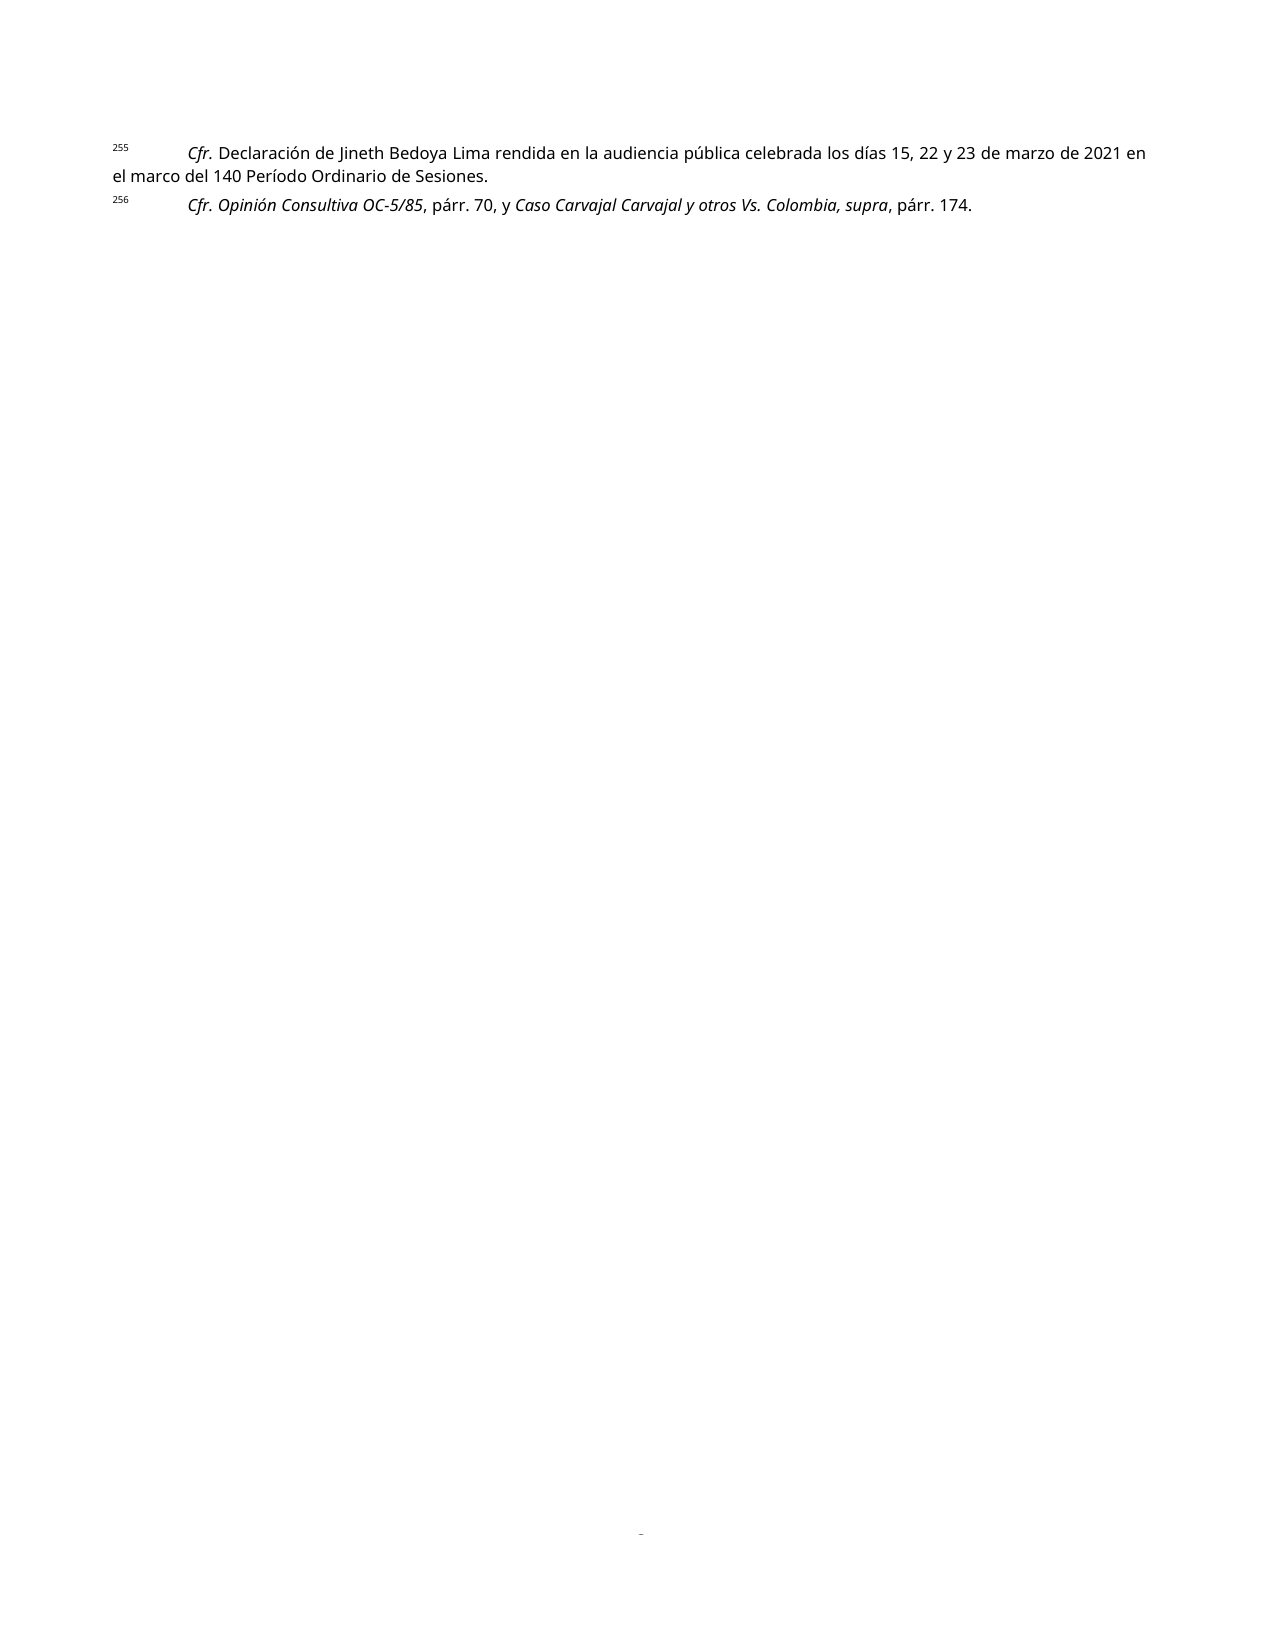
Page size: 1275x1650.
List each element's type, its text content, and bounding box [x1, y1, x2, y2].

text 256 Cfr. Opinión Consultiva OC-5/85, párr. 70, y Caso Carvajal Carvajal y otros Vs. Colombia, supra, párr. 174. [112, 193, 1183, 216]
text 255 Cfr. Declaración de Jineth Bedoya Lima rendida en la audiencia pública celebrada los días 15, 22 y 23 de marzo de 2021 en el marco del 140 Período Ordinario de Sesiones. [112, 142, 1163, 187]
